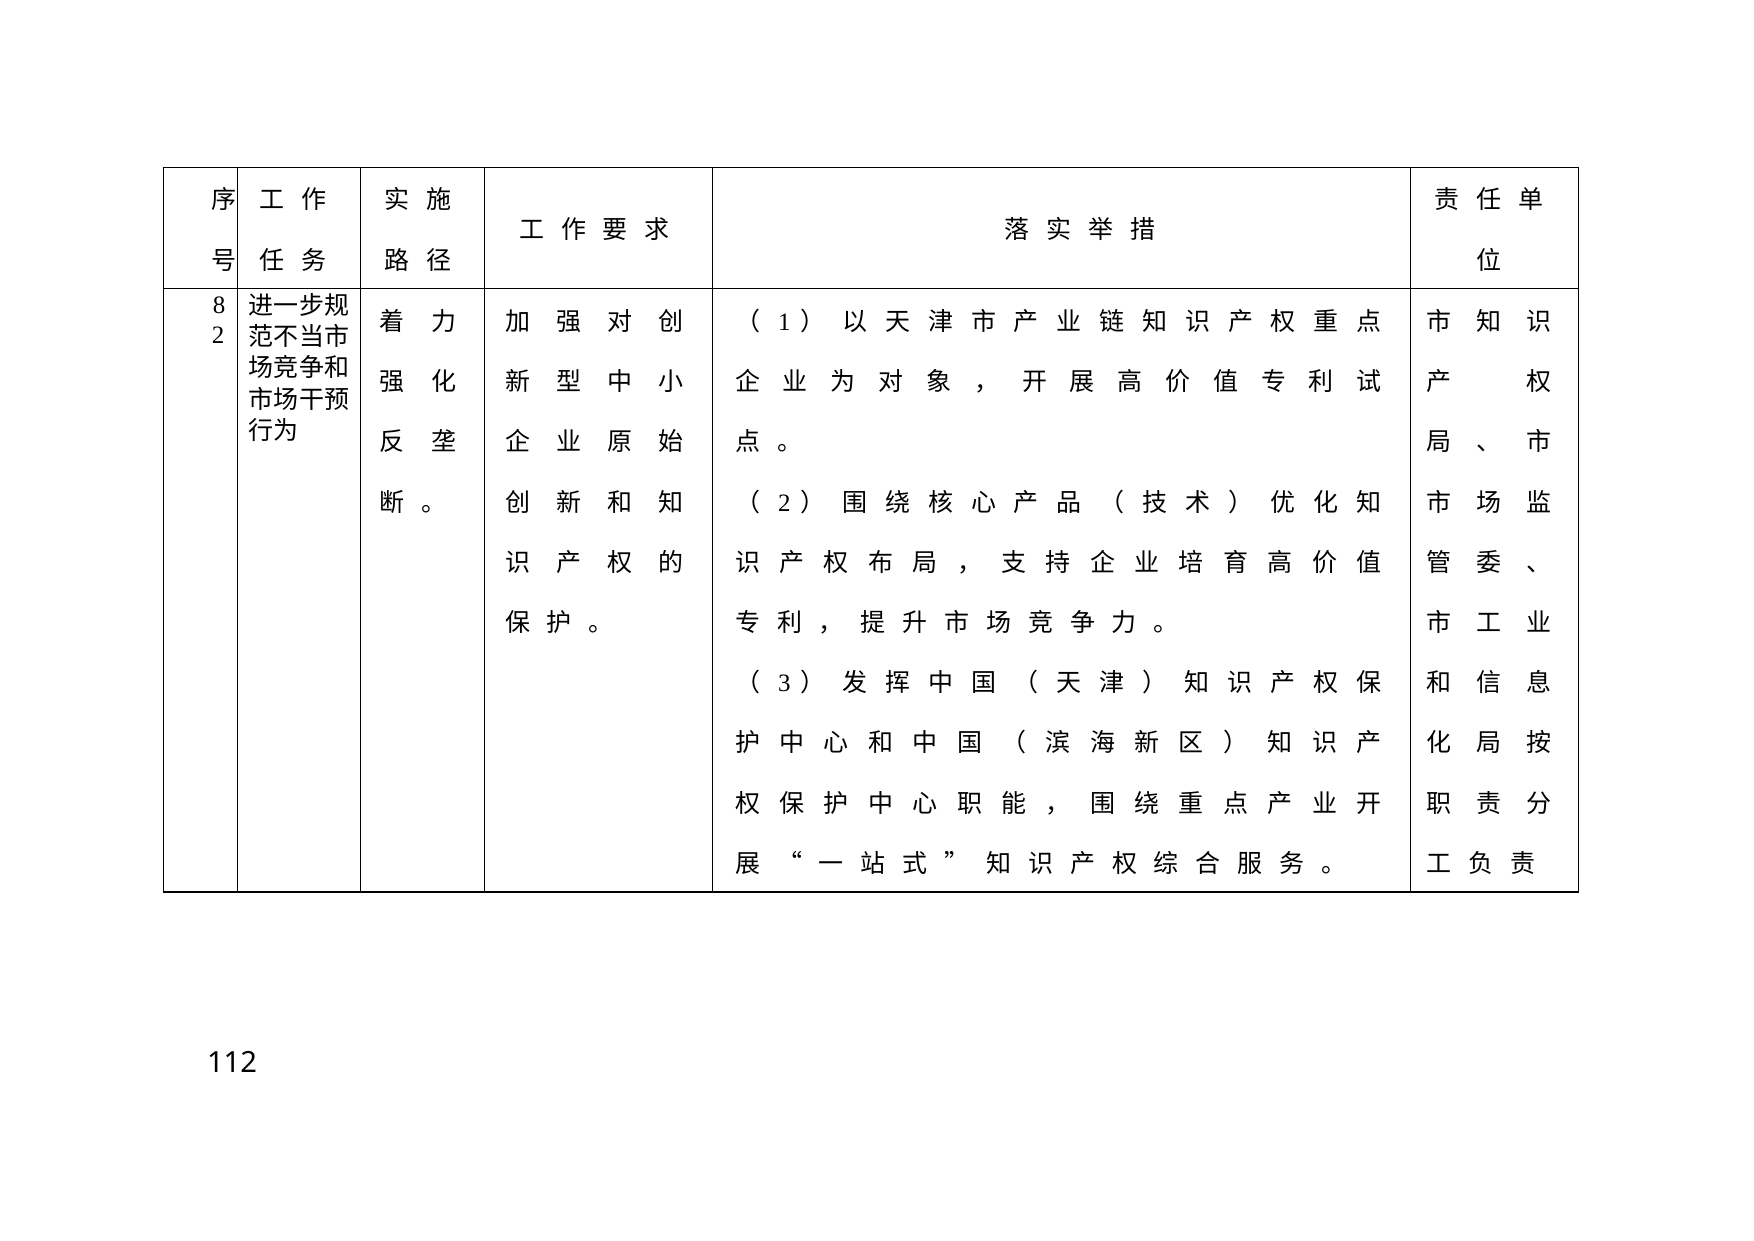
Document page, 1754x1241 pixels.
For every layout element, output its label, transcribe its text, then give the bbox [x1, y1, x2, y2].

table_header 工作任务 [238, 168, 360, 288]
table_cell 82 [164, 289, 237, 891]
table_header 工作要求 [485, 168, 712, 288]
table_cell 加强对创新型中小企业原始创新和知识产权的保护。 [485, 289, 712, 891]
table_header 落实举措 [713, 168, 1410, 288]
table_cell 进一步规范不当市场竞争和市场干预行为 [238, 289, 360, 891]
table_cell （1）以天津市产业链知识产权重点企业为对象，开展高价值专利试点。 （2）围绕核心产品（技术）优化知识产权布局，支持企业培育高价值专利，提升市场竞争力。 （3）发挥中国（天津）知识产权保护中心和中国（滨海新区）知识产权保护中心职能，围绕重点产业开展“一站式”知识产权综合服务。 [713, 289, 1410, 891]
table_header 序号 [164, 168, 237, 288]
table_cell 市知识产权局、市市场监管委、市工业和信息化局按职责分工负责 [1411, 289, 1578, 891]
table_header 实施路径 [361, 168, 484, 288]
table_header 责任单位 [1411, 168, 1578, 288]
table_cell 着力强化反垄断。 [361, 289, 484, 891]
